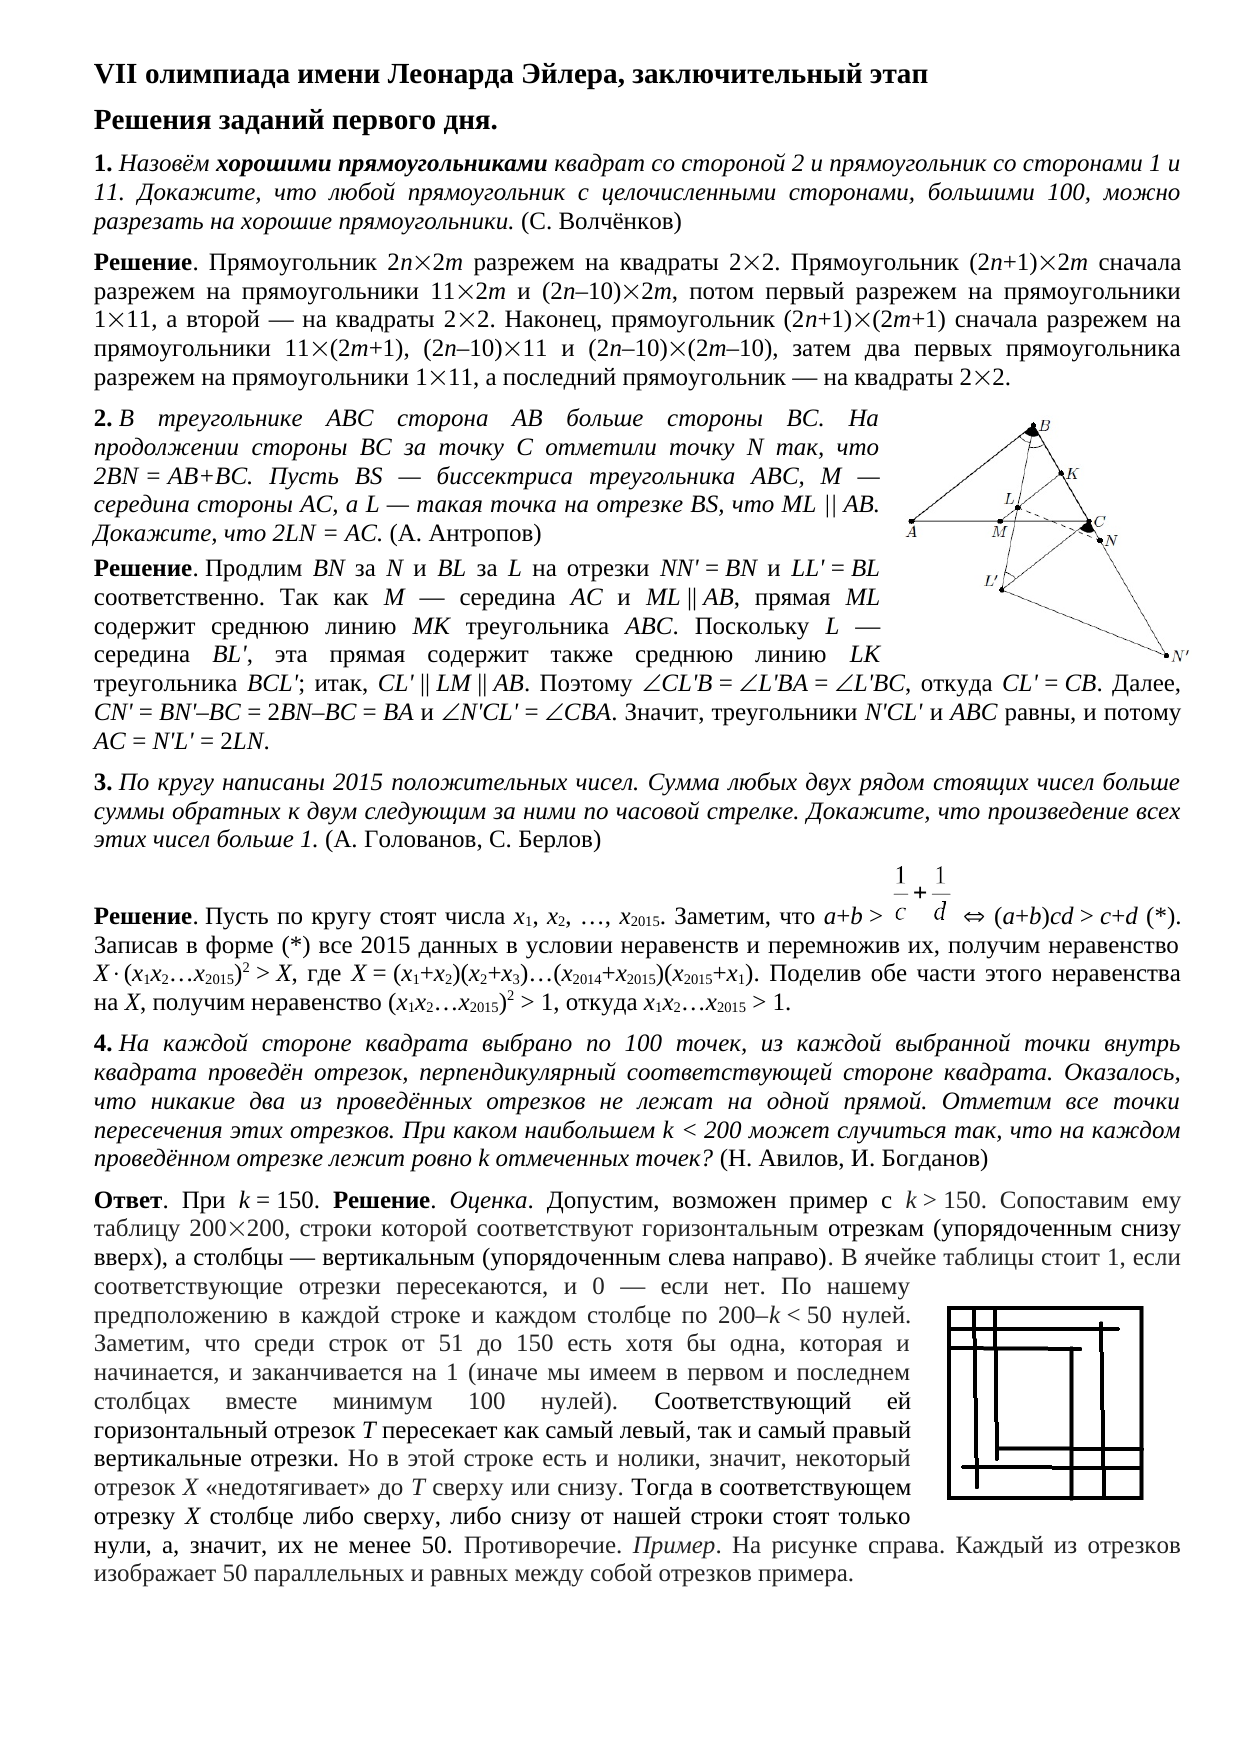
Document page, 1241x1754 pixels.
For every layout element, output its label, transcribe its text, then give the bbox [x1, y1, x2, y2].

picture [898, 415, 1192, 668]
text 1. Назовём хорошими прямоугольниками квадрат со стороной 2 и прямоугольник со сторонами 1 и 11. Докажите, что любой прямоугольник с целочисленными сторонами, большими 100, можно разрезать на хорошие прямоугольники. (С. Волчёнков) [94, 148, 1181, 234]
text VII олимпиада имени Леонарда Эйлера, заключительный этап [94, 56, 1181, 90]
text Ответ. При k = 150. Решение. Оценка. Допустим, возможен пример с k > 150. Сопоставим ему таблицу 200200, строки которой соответствуют горизонтальным отрезкам (упорядоченным снизу вверх), а столбцы — вертикальным (упорядоченным слева направо). В ячейке таблицы стоит 1, если соответствующие отрезки пересекаются, и 0 — если нет. По нашему предположению в каждой строке и каждом столбце по 200–k < 50 нулей. Заметим, что среди строк от 51 до 150 есть хотя бы одна, которая и начинается, и заканчивается на 1 (иначе мы имеем в первом и последнем столбцах вместе минимум 100 нулей). Соответствующий ей горизонтальный отрезок T пересекает как самый левый, так и самый правый вертикальные отрезки. Но в этой строке есть и нолики, значит, некоторый отрезок X «недотягивает» до T сверху или снизу. Тогда в соответствующем отрезку X столбце либо сверху, либо снизу от нашей строки стоят только нули, а, значит, их не менее 50. Противоречие. Пример. На рисунке справа. Каждый из отрезков изображает 50 параллельных и равных между собой отрезков примера. [94, 1185, 1181, 1587]
text Решение. Пусть по кругу стоят числа x1, x2, …, x2015. Заметим, что a+b >  (a+b)cd > c+d (*). Записав в форме (*) все 2015 данных в условии неравенств и перемножив их, получим неравенство X(x1x2…x2015)2 > X, где X = (x1+x2)(x2+x3)…(x2014+x2015)(x2015+x1). Поделив обе части этого неравенства на X, получим неравенство (x1x2…x2015)2 > 1, откуда x1x2…x2015 > 1. [94, 859, 1181, 1016]
picture [930, 1288, 1176, 1526]
text Решение. Прямоугольник 2n2m разрежем на квадраты 22. Прямоугольник (2n+1)2m сначала разрежем на прямоугольники 112m и (2n–10)2m, потом первый разрежем на прямоугольники 111, а второй — на квадраты 22. Наконец, прямоугольник (2n+1)(2m+1) сначала разрежем на прямоугольники 11(2m+1), (2n–10)11 и (2n–10)(2m–10), затем два первых прямоугольника разрежем на прямоугольники 111, а последний прямоугольник — на квадраты 22. [94, 247, 1181, 391]
text 4. На каждой стороне квадрата выбрано по 100 точек, из каждой выбранной точки внутрь квадрата проведён отрезок, перпендикулярный соответствующей стороне квадрата. Оказалось, что никакие два из проведённых отрезков не лежат на одной прямой. Отметим все точки пересечения этих отрезков. При каком наибольшем k < 200 может случиться так, что на каждом проведённом отрезке лежит ровно k отмеченных точек? (Н. Авилов, И. Богданов) [94, 1028, 1181, 1172]
text Решение. Продлим BN за N и BL за L на отрезки NN' = BN и LL' = BL соответственно. Так как M — середина AC и ML || AB, прямая ML содержит среднюю линию MK треугольника ABC. Поскольку L — середина BL', эта прямая содержит также среднюю линию LK треугольника BCL'; итак, CL' || LM || AB. Поэтому CL'B = L'BA = L'BC, откуда CL' = CB. Далее, CN' = BN'–BC = 2BN–BC = BA и N'CL' = CBA. Значит, треугольники N'CL' и ABC равны, и потому AC = N'L' = 2LN. [94, 553, 1181, 754]
text Решения заданий первого дня. [94, 102, 1181, 136]
text 2. В треугольнике ABC сторона AB больше стороны BC. На продолжении стороны BC за точку C отметили точку N так, что 2BN = AB+BC. Пусть BS — биссектриса треугольника ABC, M — середина стороны AC, а L — такая точка на отрезке BS, что ML || AB. Докажите, что 2LN = AC. (А. Антропов) [94, 403, 1181, 547]
text 3. По кругу написаны 2015 положительных чисел. Сумма любых двух рядом стоящих чисел больше суммы обратных к двум следующим за ними по часовой стрелке. Докажите, что произведение всех этих чисел больше 1. (А. Голованов, С. Берлов) [94, 767, 1181, 853]
